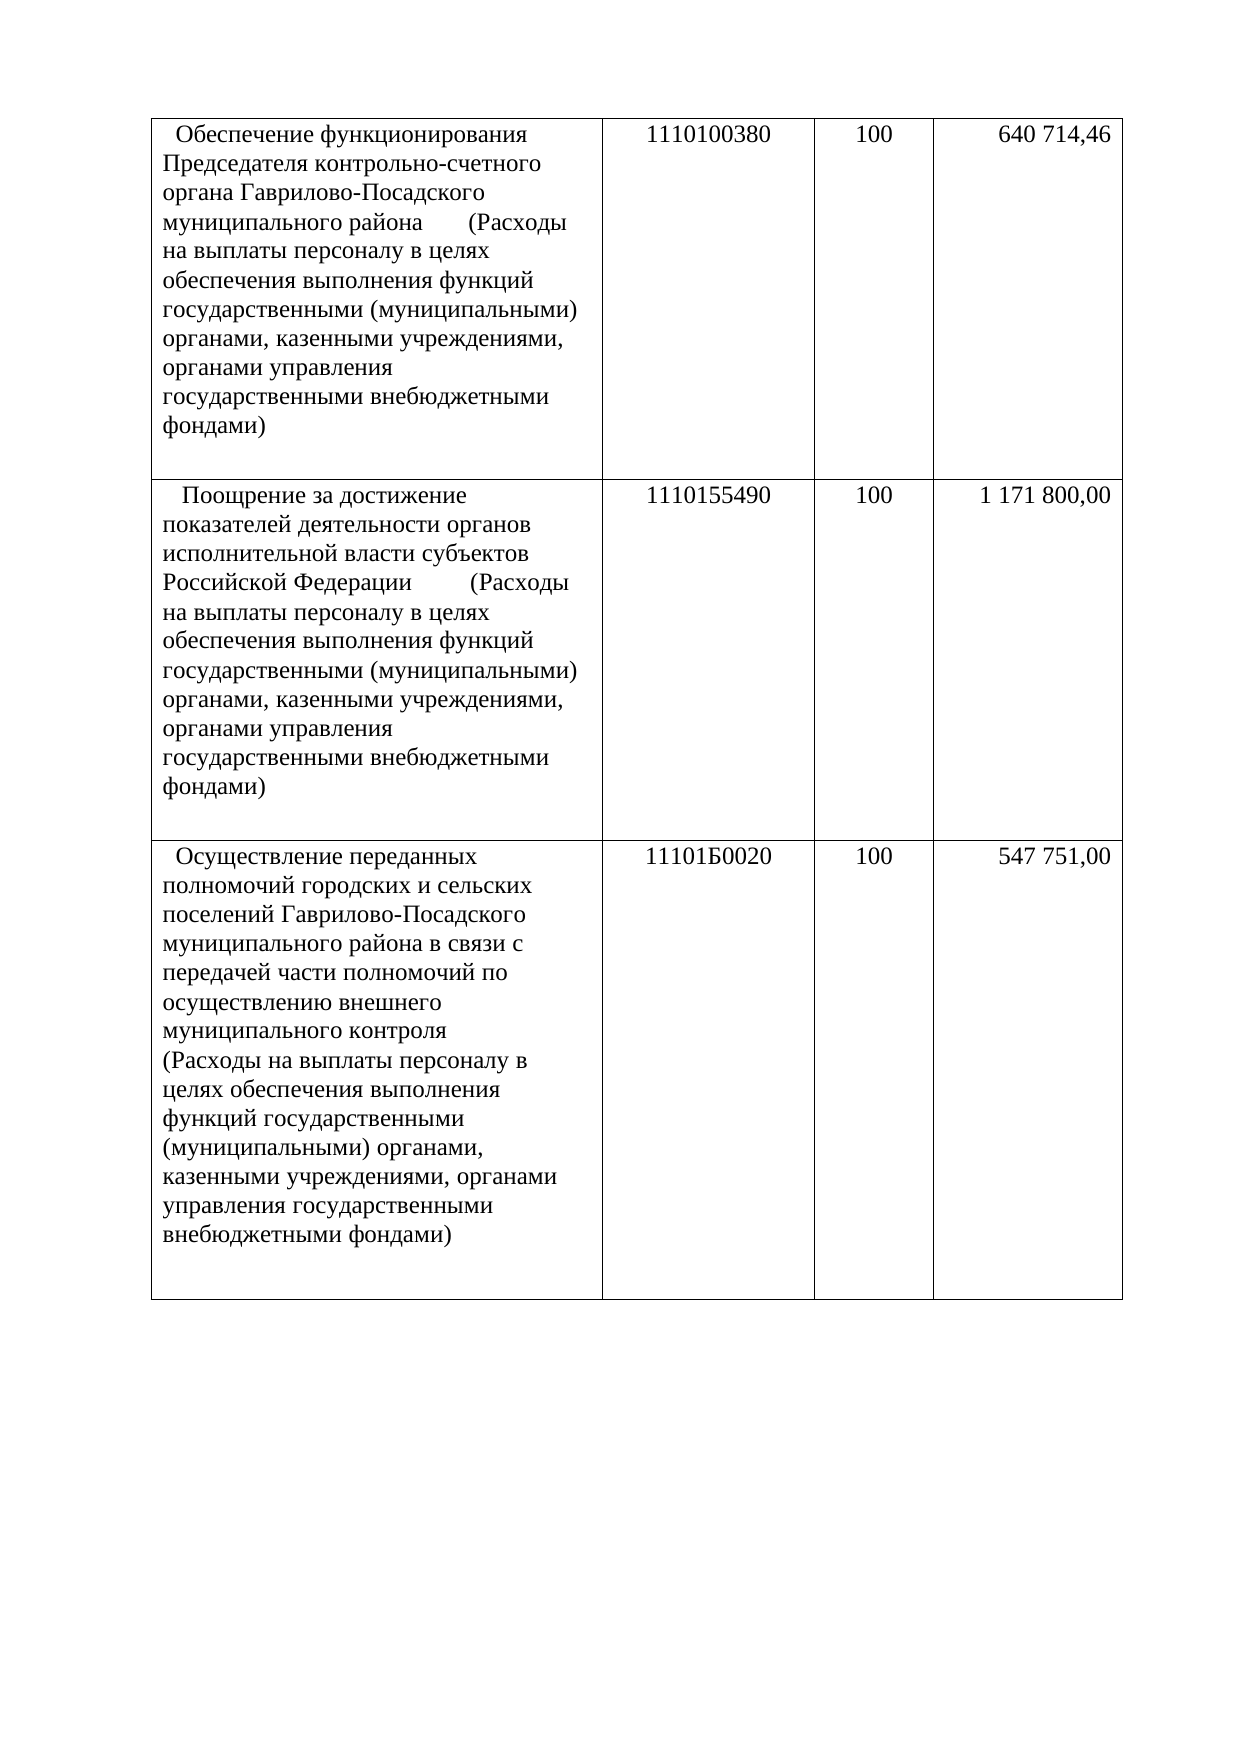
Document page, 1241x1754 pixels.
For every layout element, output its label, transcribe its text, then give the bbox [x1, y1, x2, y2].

table_cell Обеспечение функционирования Председателя контрольно-счетного органа Гаврилово-Посадского муниципального района (Расходы на выплаты персоналу в целях обеспечения выполнения функций государственными (муниципальными) органами, казенными учреждениями, органами управления государственными внебюджетными фондами) [152, 119, 602, 479]
table_cell 100 [815, 119, 933, 479]
table_cell 1 171 800,00 [934, 480, 1122, 840]
table_cell Поощрение за достижение показателей деятельности органов исполнительной власти субъектов Российской Федерации (Расходы на выплаты персоналу в целях обеспечения выполнения функций государственными (муниципальными) органами, казенными учреждениями, органами управления государственными внебюджетными фондами) [152, 480, 602, 840]
table_cell Осуществление переданных полномочий городских и сельских поселений Гаврилово-Посадского муниципального района в связи с передачей части полномочий по осуществлению внешнего муниципального контроля (Расходы на выплаты персоналу в целях обеспечения выполнения функций государственными (муниципальными) органами, казенными учреждениями, органами управления государственными внебюджетными фондами) [152, 841, 602, 1299]
table_cell 100 [815, 841, 933, 1299]
table_cell 547 751,00 [934, 841, 1122, 1299]
table_cell 100 [815, 480, 933, 840]
table_cell 1110100380 [603, 119, 814, 479]
table_cell 640 714,46 [934, 119, 1122, 479]
table_cell 11101Б0020 [603, 841, 814, 1299]
table_cell 1110155490 [603, 480, 814, 840]
